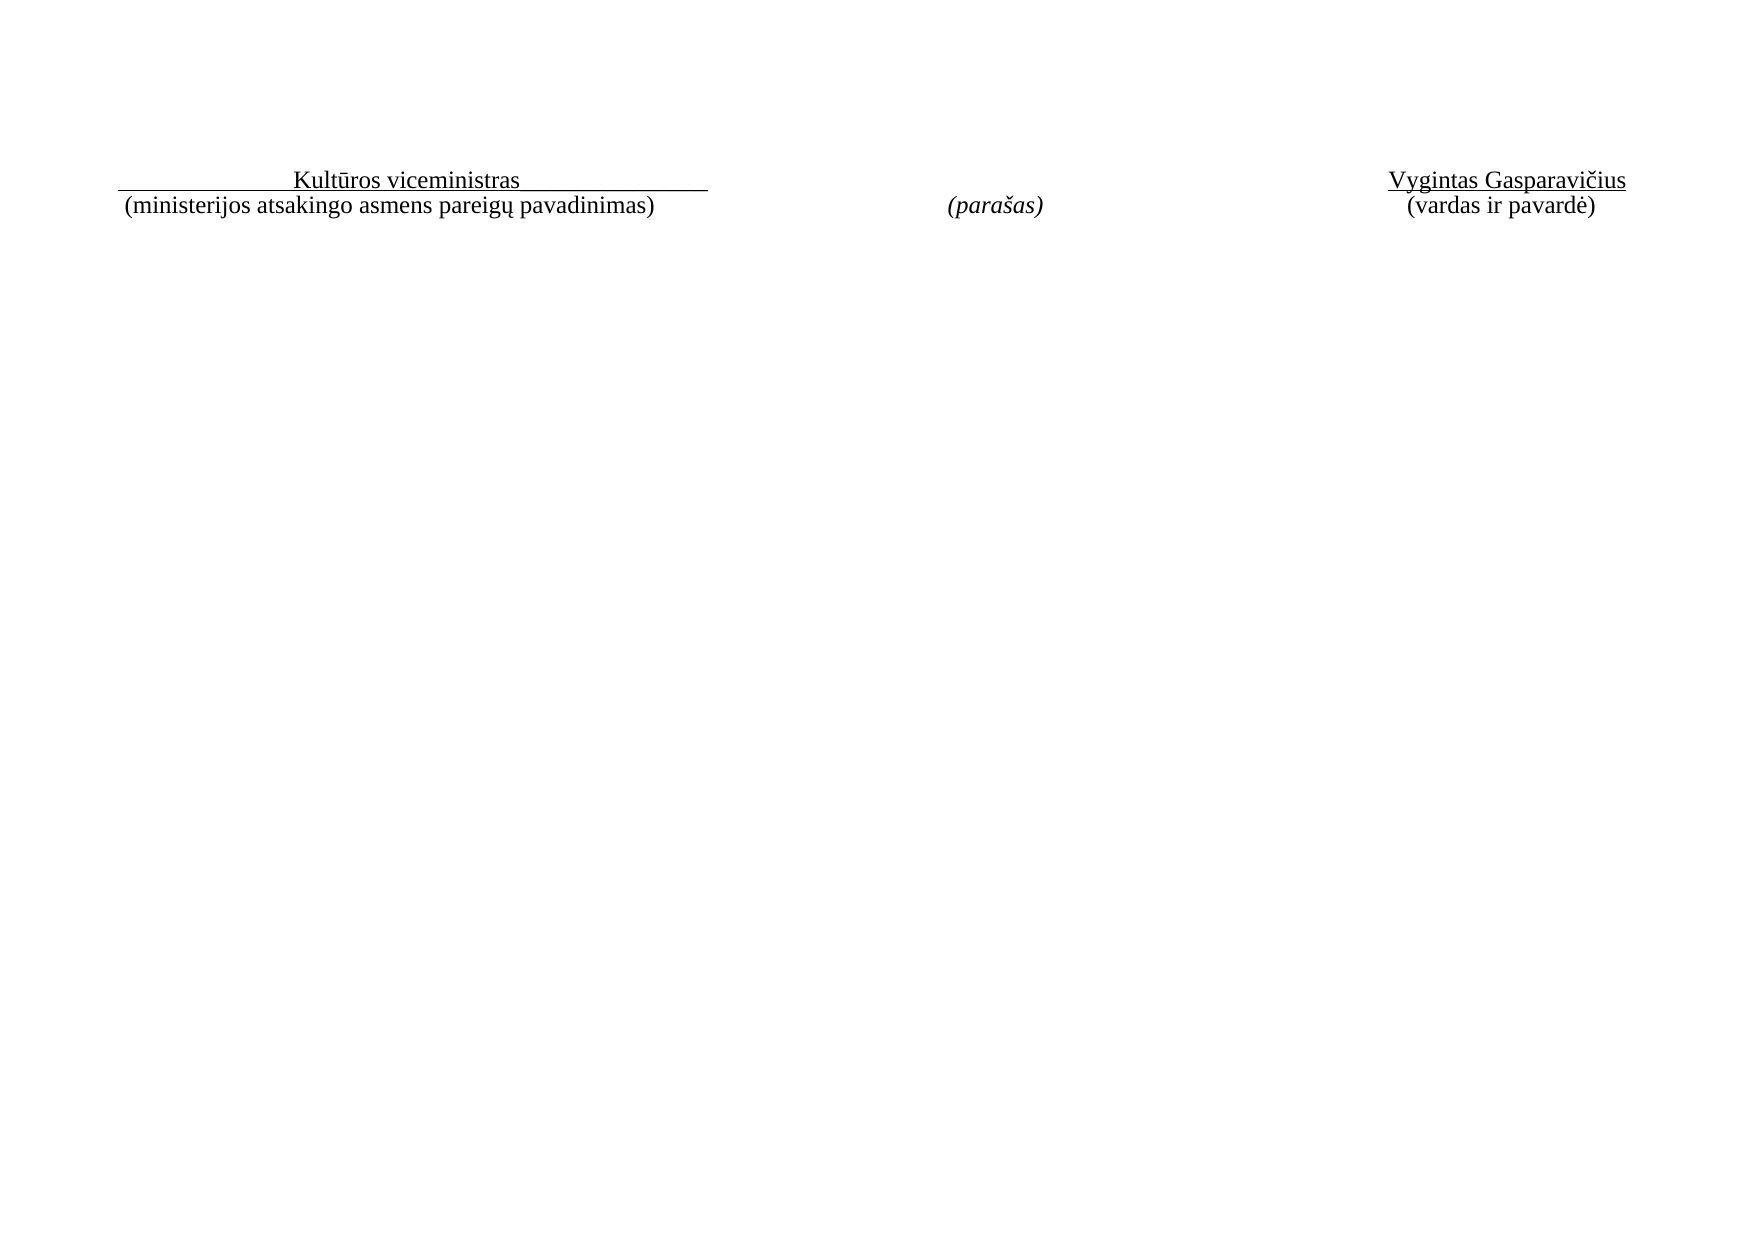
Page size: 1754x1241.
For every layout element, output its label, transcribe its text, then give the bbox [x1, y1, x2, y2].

text (ministerijos atsakingo asmens pareigų pavadinimas) (parašas) (vardas ir pavardė) [118, 193, 1695, 218]
text Kultūros viceministras_______________ Vygintas Gasparavičius [118, 168, 1695, 193]
